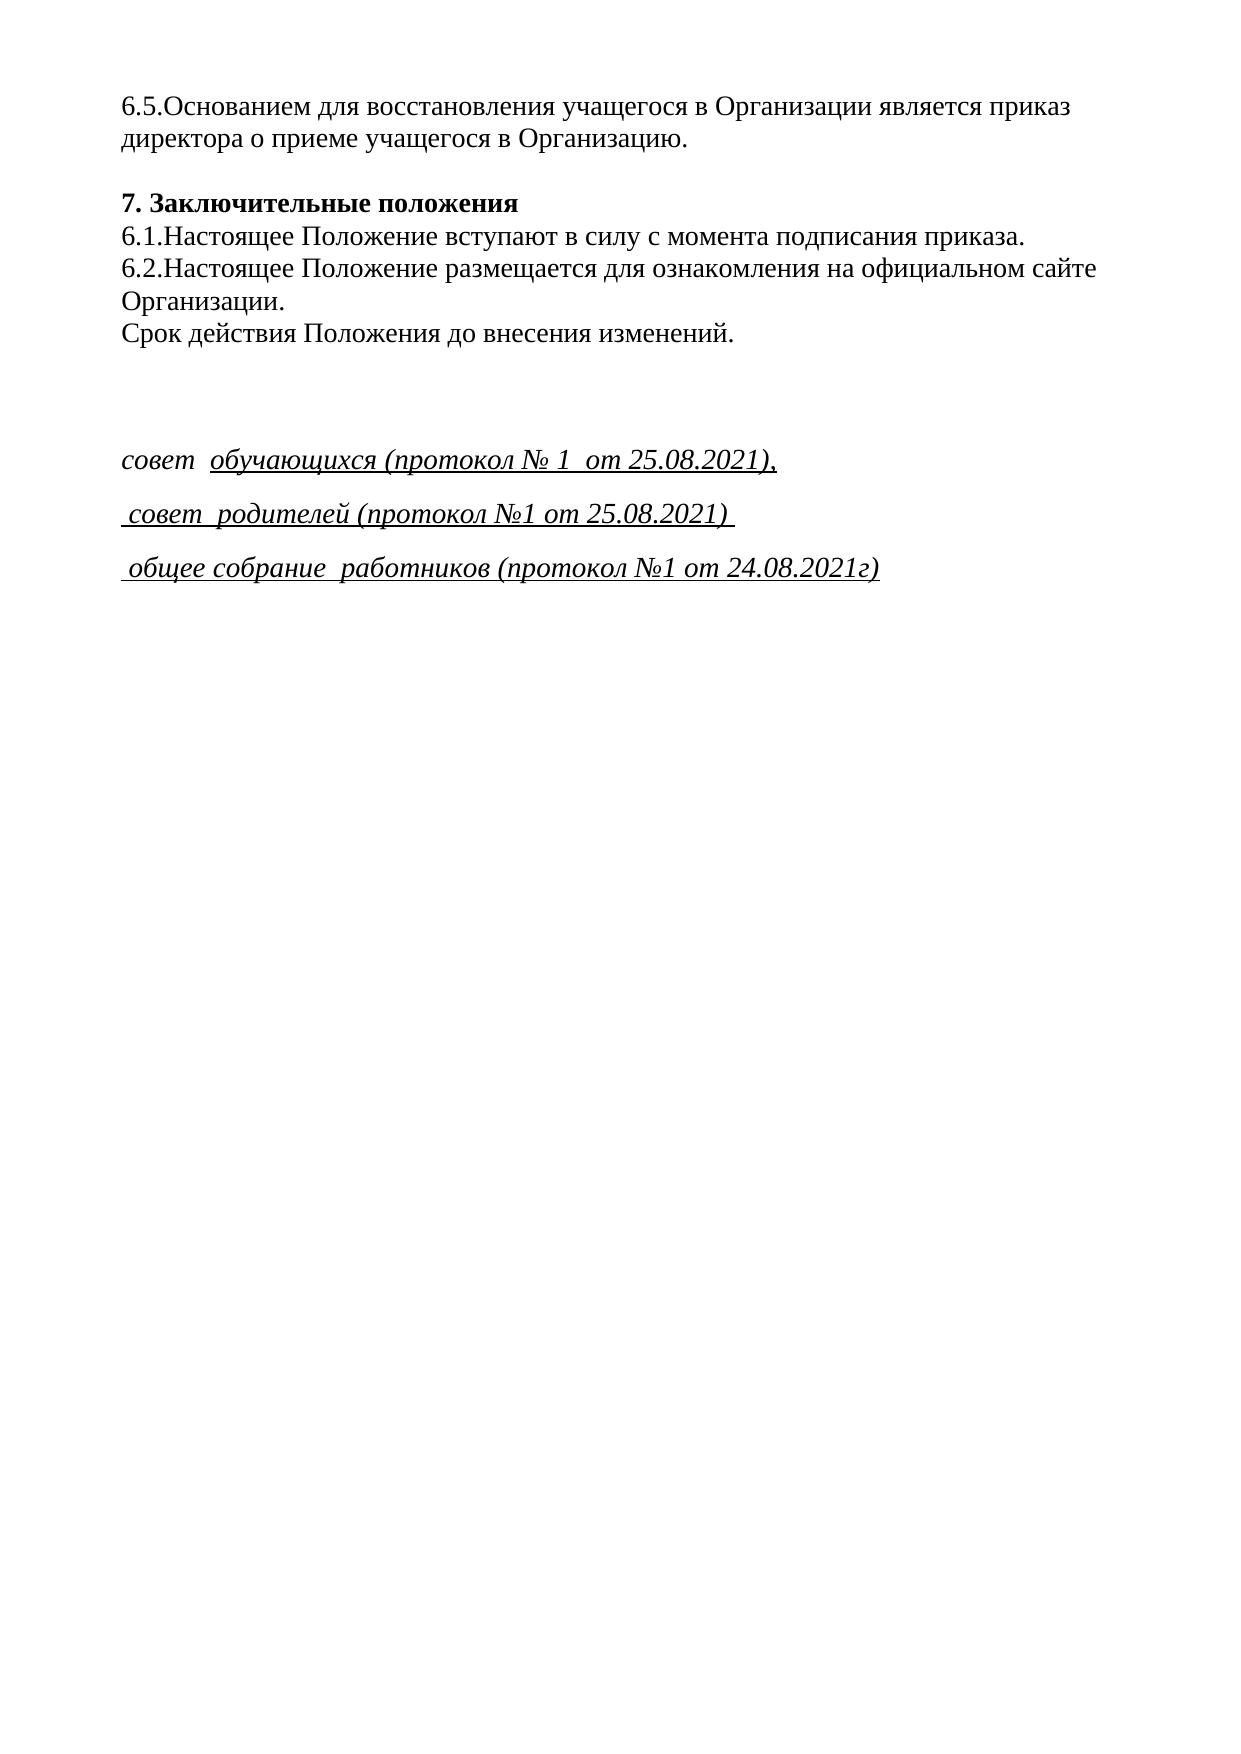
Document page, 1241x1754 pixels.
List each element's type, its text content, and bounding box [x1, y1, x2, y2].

text 6.5.Основанием для восстановления учащегося в Организации является приказ директора о приеме учащегося в Организацию. [121, 89, 1163, 153]
text 7. Заключительные положения [121, 186, 1163, 219]
text Срок действия Положения до внесения изменений. [121, 316, 1163, 348]
text совет обучающихся (протокол № 1 от 25.08.2021), [121, 442, 1163, 475]
text общее собрание работников (протокол №1 от 24.08.2021г) [121, 551, 1163, 584]
text 6.2.Настоящее Положение размещается для ознакомления на официальном сайте Организации. [121, 251, 1163, 316]
text 6.1.Настоящее Положение вступают в силу с момента подписания приказа. [121, 219, 1163, 251]
text совет родителей (протокол №1 от 25.08.2021) [121, 496, 1163, 530]
